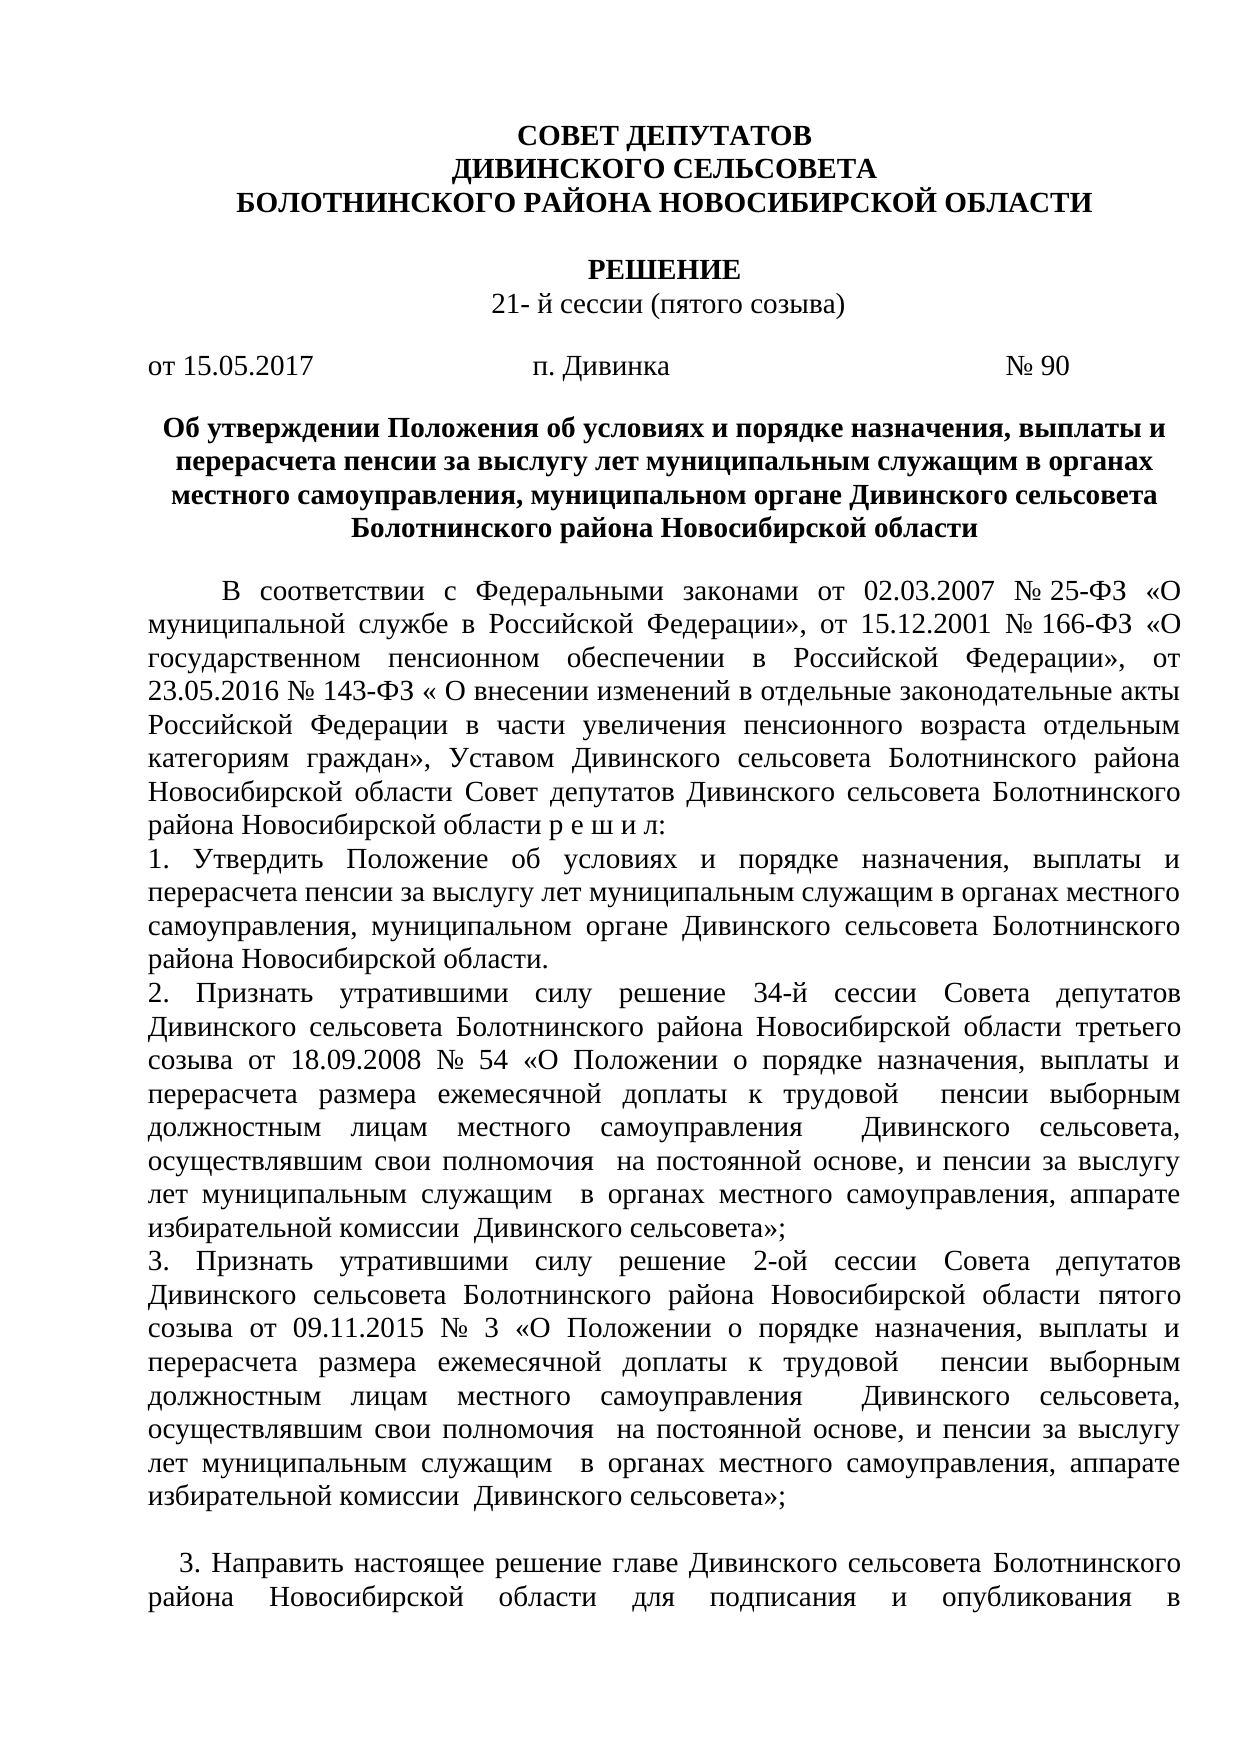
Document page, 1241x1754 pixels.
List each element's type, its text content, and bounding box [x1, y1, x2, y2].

text РЕШЕНИЕ [148, 252, 1181, 286]
text 21- й сессии (пятого созыва) [148, 286, 1181, 319]
text от 15.05.2017 п. Дивинка № 90 [148, 348, 1181, 382]
text 1. Утвердить Положение об условиях и порядке назначения, выплаты и перерасчета пенсии за выслугу лет муниципальным служащим в органах местного самоуправления, муниципальном органе Дивинского сельсовета Болотнинского района Новосибирской области. [148, 841, 1181, 975]
text Об утверждении Положения об условиях и порядке назначения, выплаты и перерасчета пенсии за выслугу лет муниципальным служащим в органах местного самоуправления, муниципальном органе Дивинского сельсовета Болотнинского района Новосибирской области [148, 410, 1181, 544]
text 3. Признать утратившими силу решение 2-ой сессии Совета депутатов Дивинского сельсовета Болотнинского района Новосибирской области пятого созыва от 09.11.2015 № 3 «О Положении о порядке назначения, выплаты и перерасчета размера ежемесячной доплаты к трудовой пенсии выборным должностным лицам местного самоуправления Дивинского сельсовета, осуществлявшим свои полномочия на постоянной основе, и пенсии за выслугу лет муниципальным служащим в органах местного самоуправления, аппарате избирательной комиссии Дивинского сельсовета»; [148, 1243, 1181, 1512]
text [148, 1545, 1181, 1612]
text БОЛОТНИНСКОГО РАЙОНА НОВОСИБИРСКОЙ ОБЛАСТИ [148, 185, 1181, 219]
text В соответствии с Федеральными законами от 02.03.2007 № 25-ФЗ «О муниципальной службе в Российской Федерации», от 15.12.2001 № 166-ФЗ «О государственном пенсионном обеспечении в Российской Федерации», от 23.05.2016 № 143-ФЗ « О внесении изменений в отдельные законодательные акты Российской Федерации в части увеличения пенсионного возраста отдельным категориям граждан», Уставом Дивинского сельсовета Болотнинского района Новосибирской области Совет депутатов Дивинского сельсовета Болотнинского района Новосибирской области р е ш и л: [148, 573, 1181, 841]
text 2. Признать утратившими силу решение 34-й сессии Совета депутатов Дивинского сельсовета Болотнинского района Новосибирской области третьего созыва от 18.09.2008 № 54 «О Положении о порядке назначения, выплаты и перерасчета размера ежемесячной доплаты к трудовой пенсии выборным должностным лицам местного самоуправления Дивинского сельсовета, осуществлявшим свои полномочия на постоянной основе, и пенсии за выслугу лет муниципальным служащим в органах местного самоуправления, аппарате избирательной комиссии Дивинского сельсовета»; [148, 975, 1181, 1243]
text СОВЕТ ДЕПУТАТОВ ДИВИНСКОГО СЕЛЬСОВЕТА [148, 118, 1181, 185]
